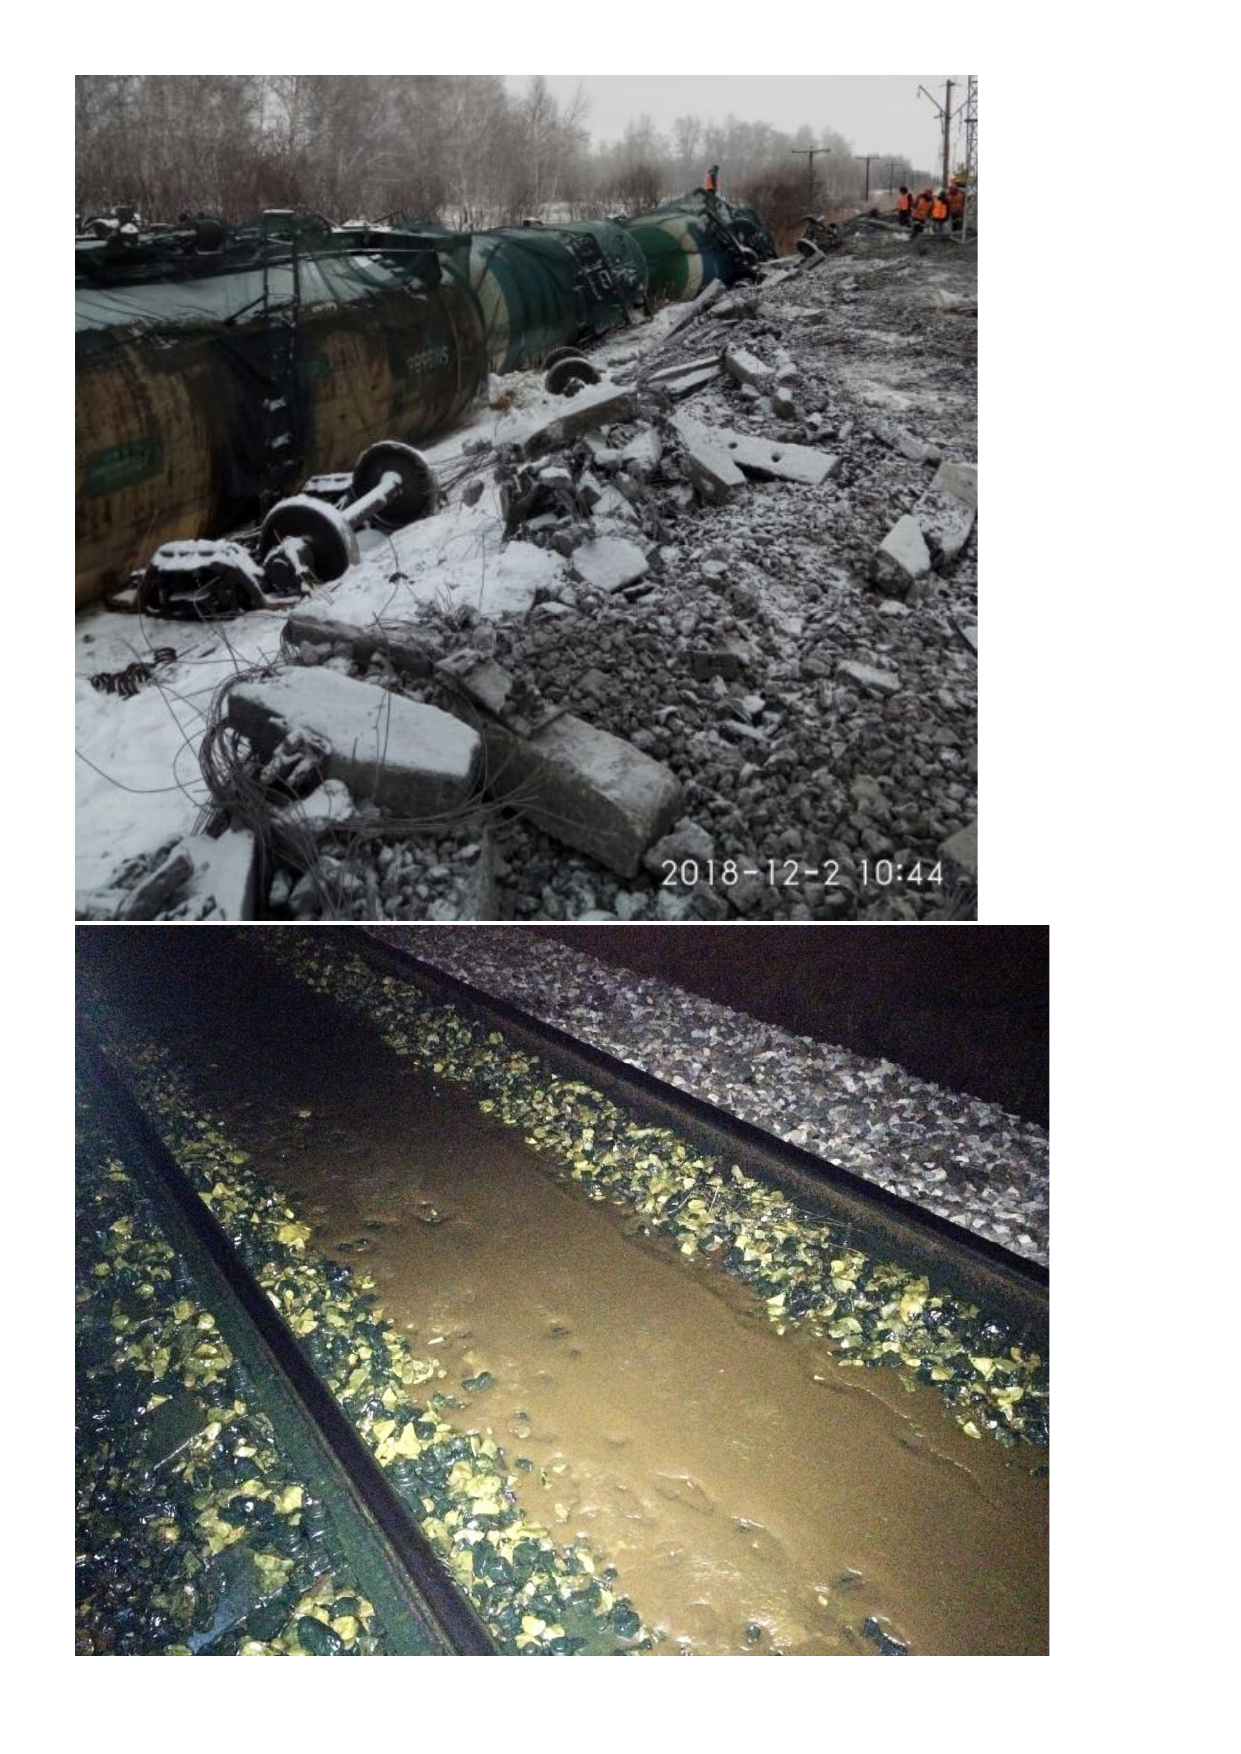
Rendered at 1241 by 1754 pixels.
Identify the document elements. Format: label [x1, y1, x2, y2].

picture [75, 75, 978, 921]
picture [75, 925, 1050, 1656]
